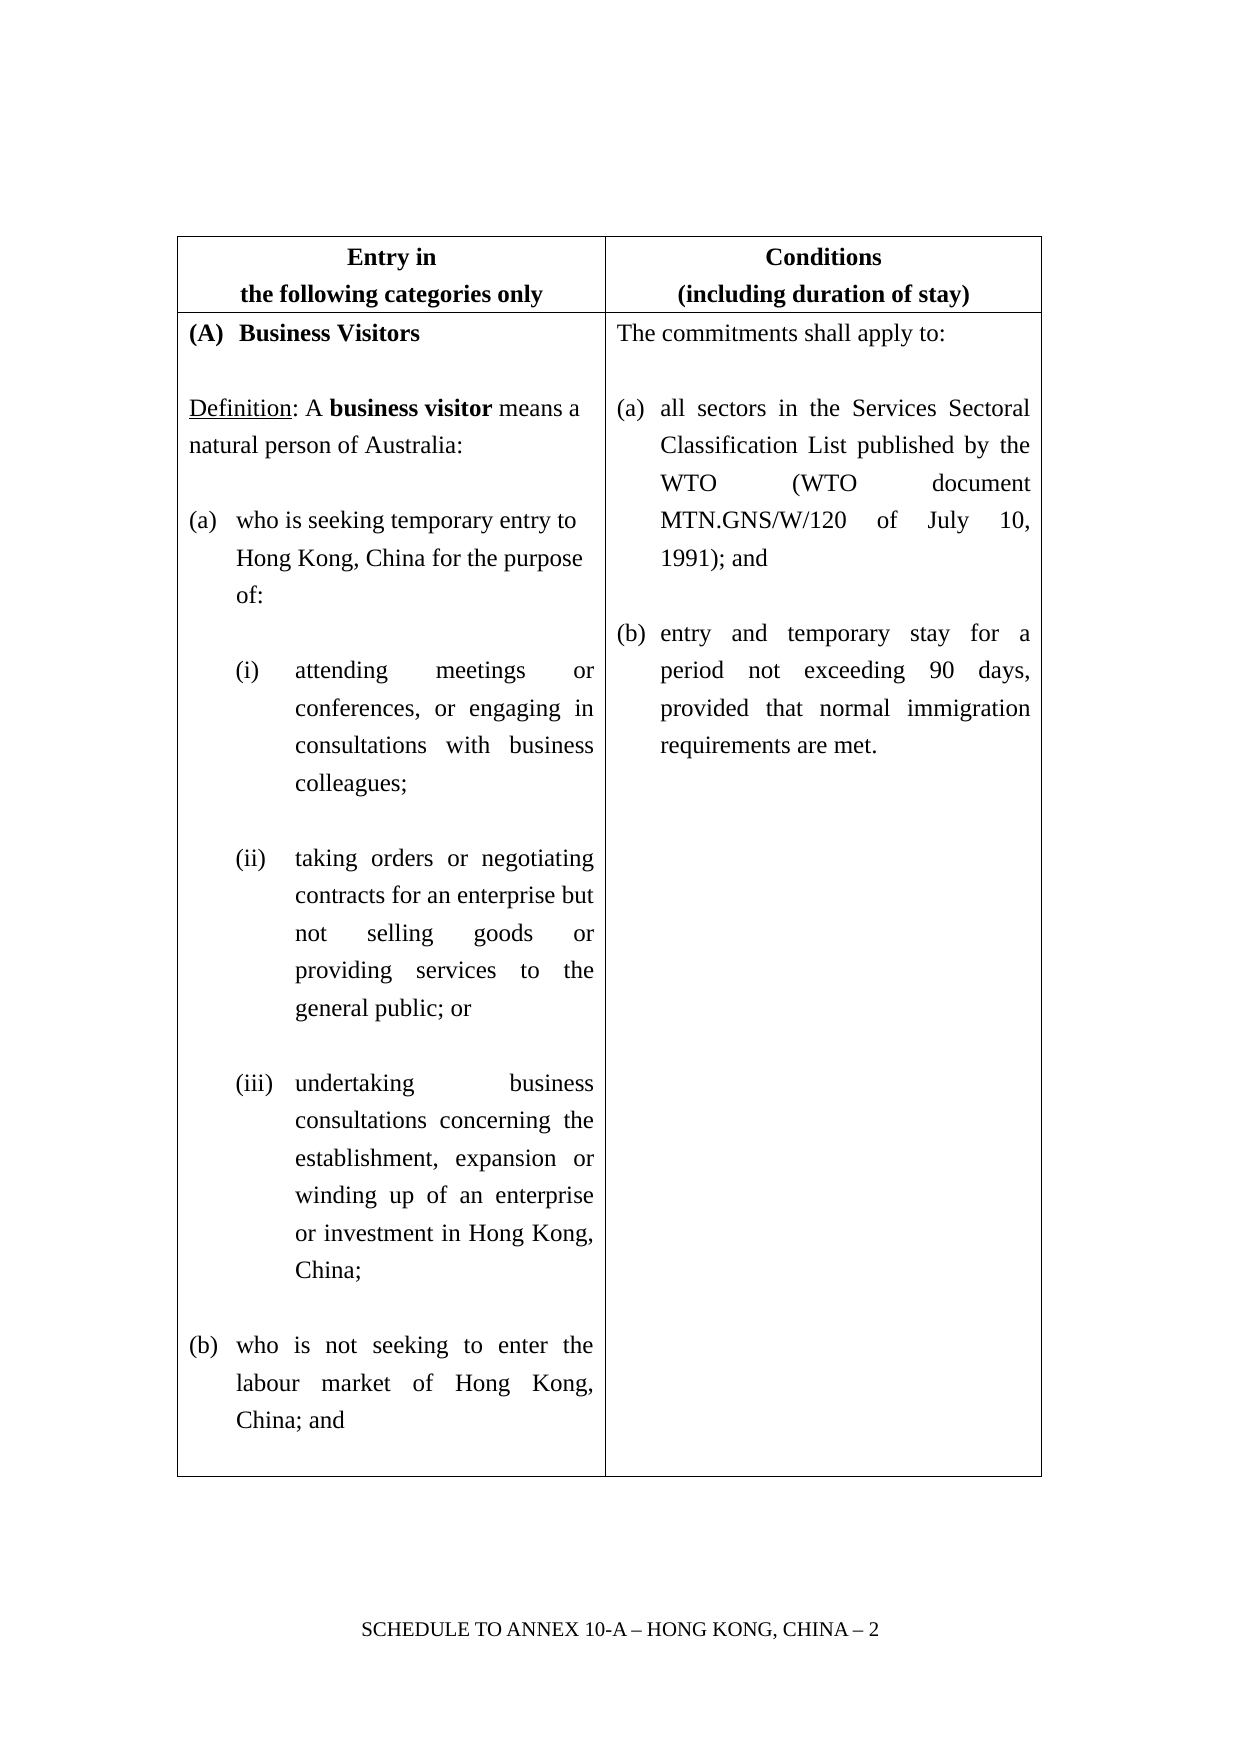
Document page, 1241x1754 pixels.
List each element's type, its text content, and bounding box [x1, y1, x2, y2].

table_header Conditions (including duration of stay) [606, 237, 1041, 312]
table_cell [178, 313, 605, 1476]
table_header Entry in the following categories only [178, 237, 605, 312]
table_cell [606, 313, 1041, 1476]
